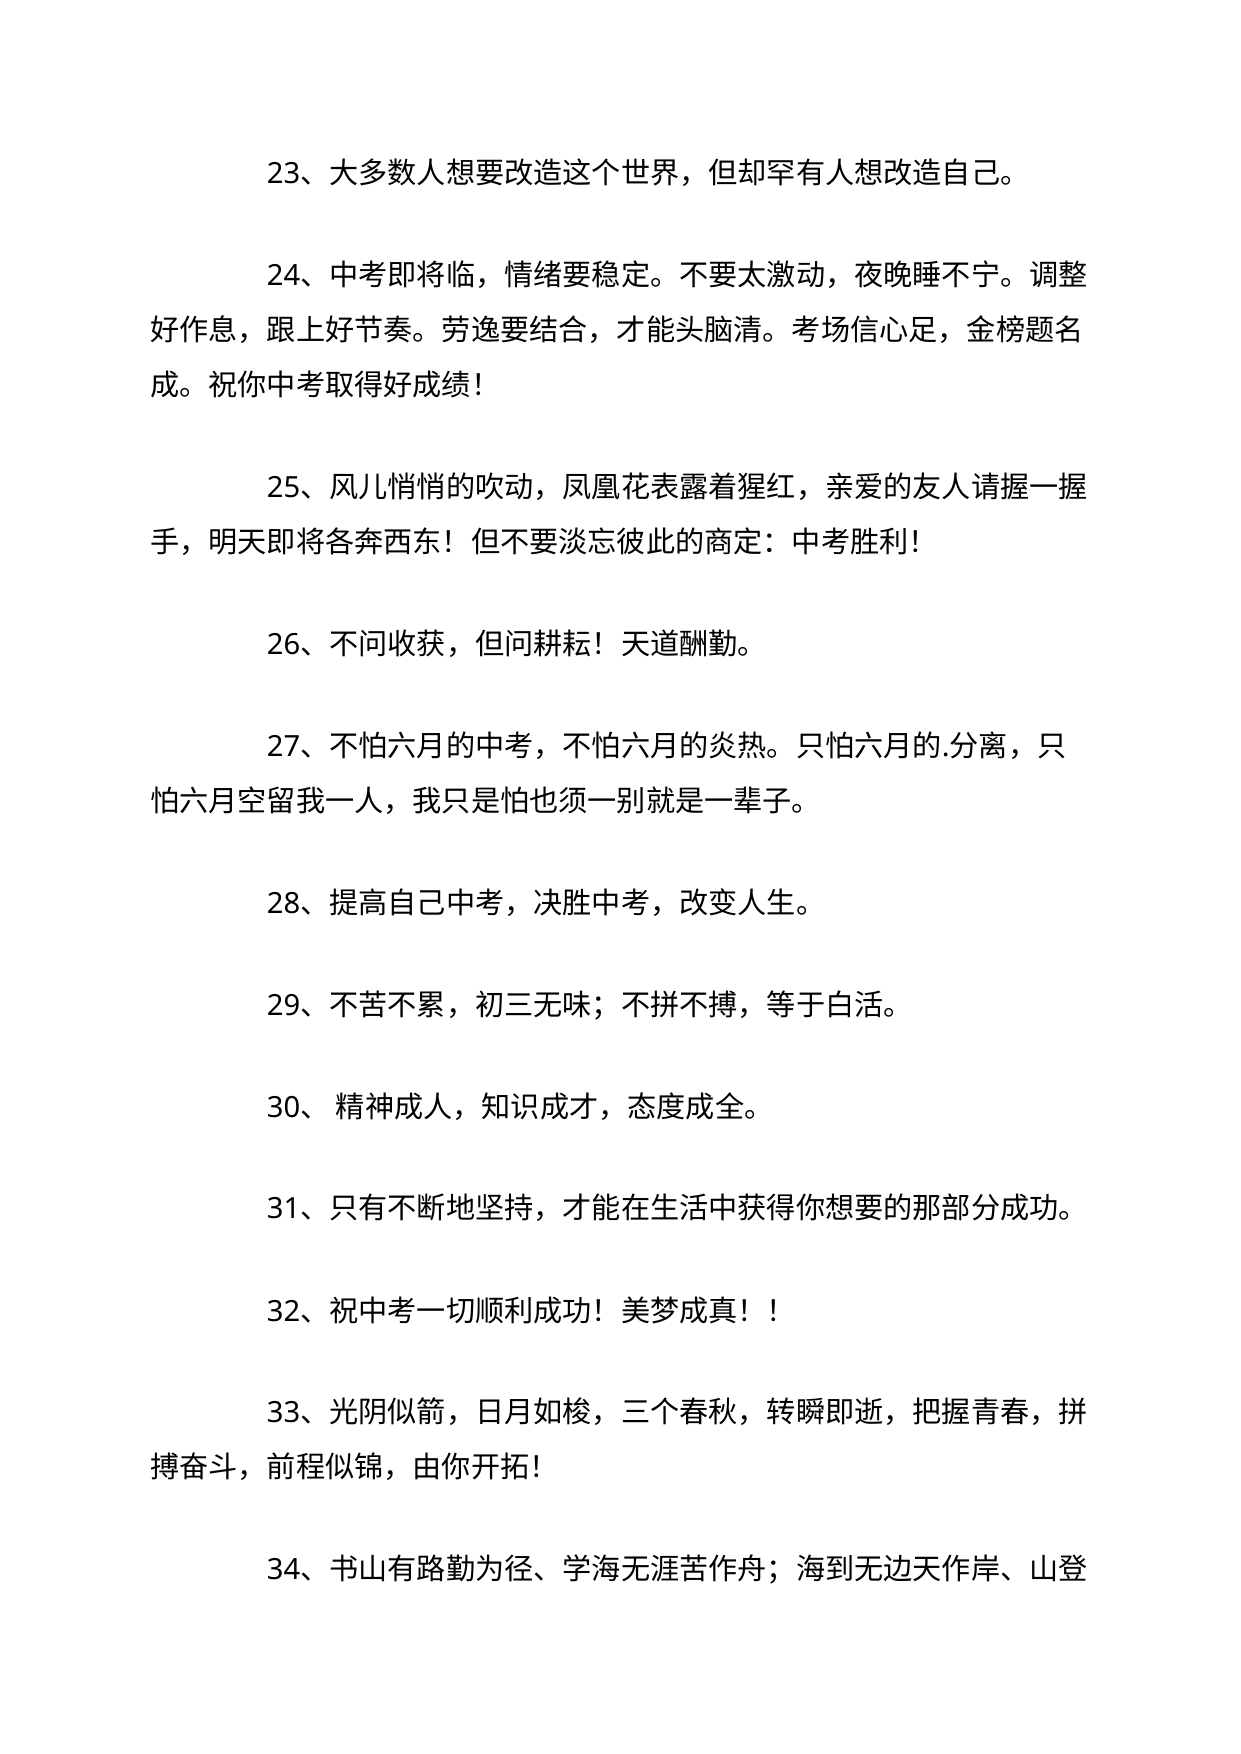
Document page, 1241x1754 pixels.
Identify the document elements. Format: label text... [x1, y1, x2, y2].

text 33、光阴似箭，日月如梭，三个春秋，转瞬即逝，把握青春，拼搏奋斗，前程似锦，由你开拓！ [150, 1389, 1090, 1486]
text 27、不怕六月的中考，不怕六月的炎热。只怕六月的.分离，只怕六月空留我一人，我只是怕也须一别就是一辈子。 [150, 722, 1090, 820]
text 24、中考即将临，情绪要稳定。不要太激动，夜晚睡不宁。调整好作息，跟上好节奏。劳逸要结合，才能头脑清。考场信心足，金榜题名成。祝你中考取得好成绩！ [150, 252, 1090, 404]
text 26、不问收获，但问耕耘！天道酬勤。 [150, 620, 1090, 663]
text 28、提高自己中考，决胜中考，改变人生。 [150, 879, 1090, 922]
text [150, 1546, 1090, 1588]
text 30、 精神成人，知识成才，态度成全。 [150, 1083, 1090, 1126]
text 32、祝中考一切顺利成功！美梦成真！！ [150, 1287, 1090, 1329]
text 25、风儿悄悄的吹动，凤凰花表露着猩红，亲爱的友人请握一握手，明天即将各奔西东！但不要淡忘彼此的商定：中考胜利！ [150, 464, 1090, 561]
text 29、不苦不累，初三无味；不拼不搏，等于白活。 [150, 981, 1090, 1023]
text 23、大多数人想要改造这个世界，但却罕有人想改造自己。 [150, 150, 1090, 192]
text 31、只有不断地坚持，才能在生活中获得你想要的那部分成功。 [150, 1185, 1090, 1227]
